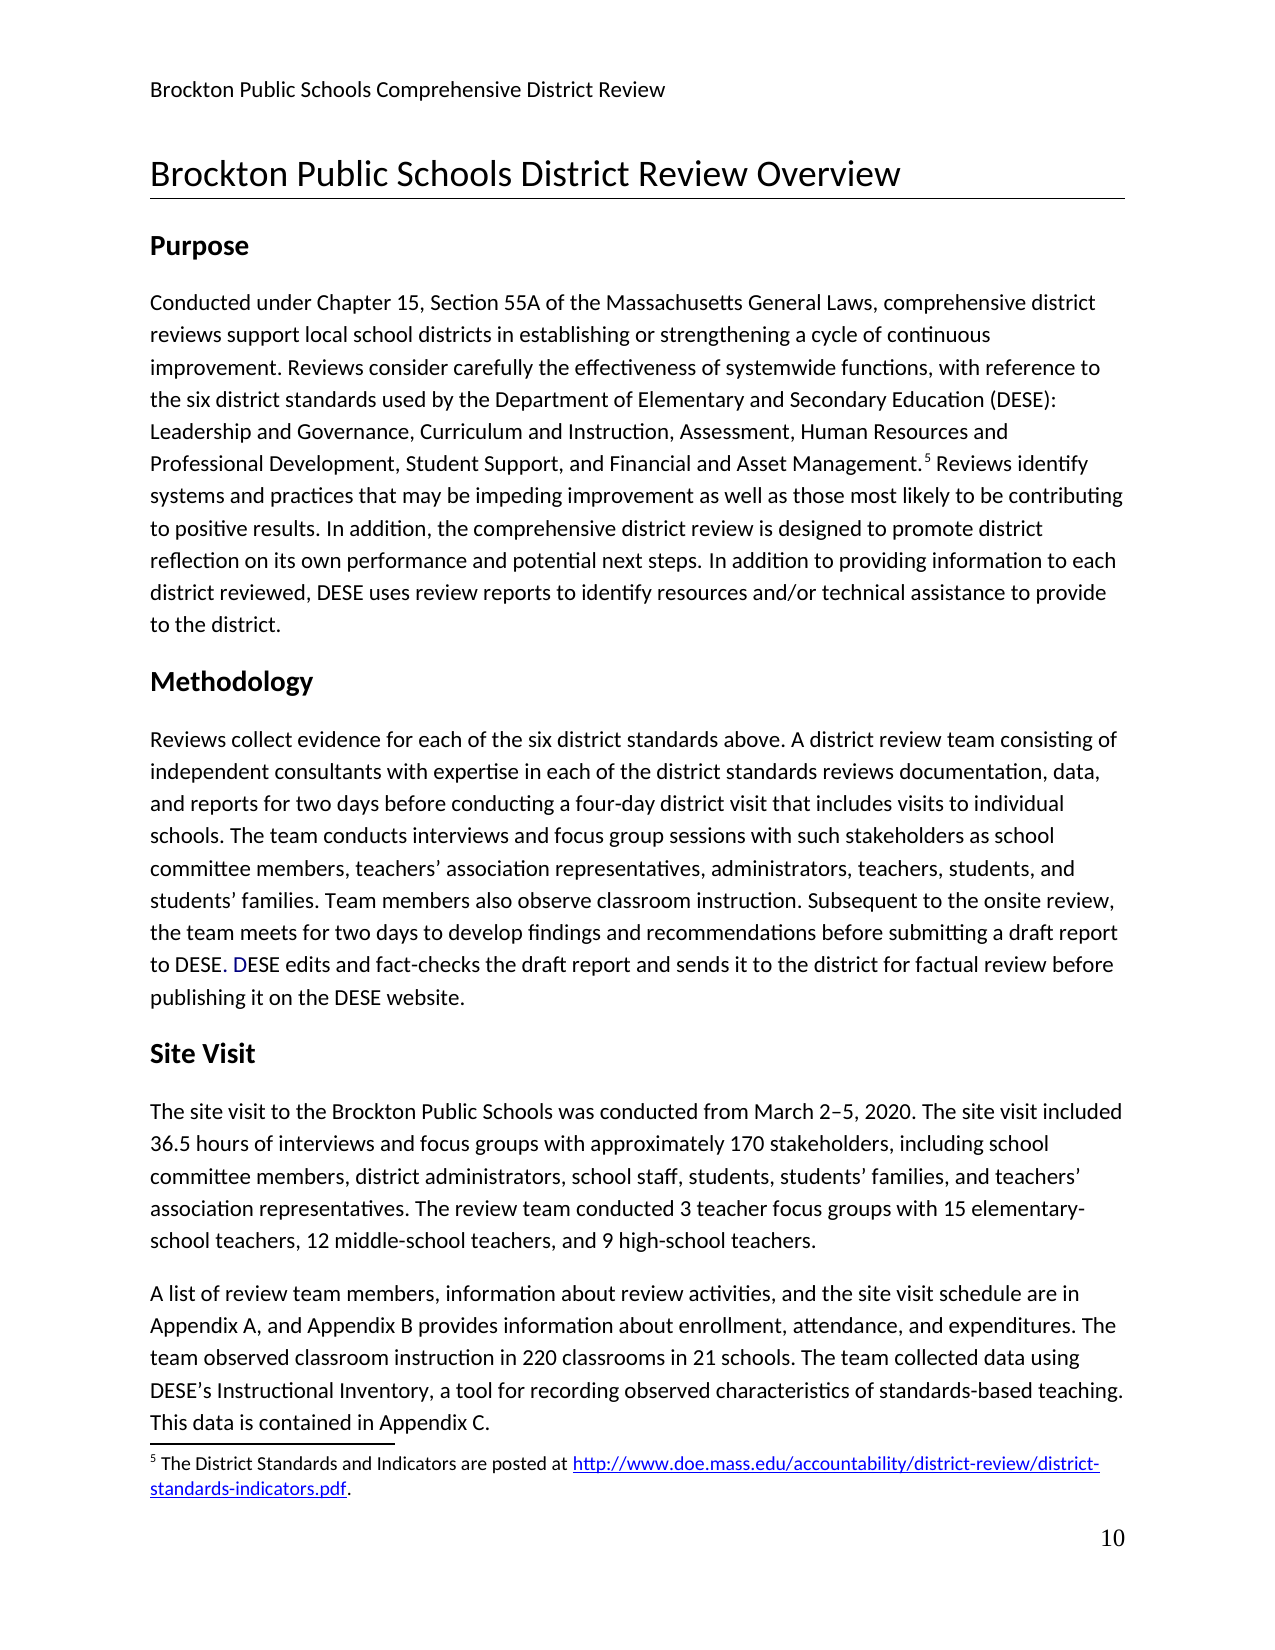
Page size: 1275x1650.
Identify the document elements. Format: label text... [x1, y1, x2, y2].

text A list of review team members, information about review activities, and the site visit schedule are in Appendix A, and Appendix B provides information about enrollment, attendance, and expenditures. The team observed classroom instruction in 220 classrooms in 21 schools. The team collected data using DESE’s Instructional Inventory, a tool for recording observed characteristics of standards-based teaching. This data is contained in Appendix C. [150, 1279, 1125, 1436]
text Methodology [150, 663, 1125, 699]
text The site visit to the Brockton Public Schools was conducted from March 2–5, 2020. The site visit included 36.5 hours of interviews and focus groups with approximately 170 stakeholders, including school committee members, district administrators, school staff, students, students’ families, and teachers’ association representatives. The review team conducted 3 teacher focus groups with 15 elementary-school teachers, 12 middle-school teachers, and 9 high-school teachers. [150, 1097, 1125, 1254]
text Reviews collect evidence for each of the six district standards above. A district review team consisting of independent consultants with expertise in each of the district standards reviews documentation, data, and reports for two days before conducting a four-day district visit that includes visits to individual schools. The team conducts interviews and focus group sessions with such stakeholders as school committee members, teachers’ association representatives, administrators, teachers, students, and students’ families. Team members also observe classroom instruction. Subsequent to the onsite review, the team meets for two days to develop findings and recommendations before submitting a draft report to DESE. DESE edits and fact-checks the draft report and sends it to the district for factual review before publishing it on the DESE website. [150, 725, 1125, 1011]
text Site Visit [150, 1036, 1125, 1071]
text Conducted under Chapter 15, Section 55A of the Massachusetts General Laws, comprehensive district reviews support local school districts in establishing or strengthening a cycle of continuous improvement. Reviews consider carefully the effectiveness of systemwide functions, with reference to the six district standards used by the Department of Elementary and Secondary Education (DESE): Leadership and Governance, Curriculum and Instruction, Assessment, Human Resources and Professional Development, Student Support, and Financial and Asset Management. Reviews identify systems and practices that may be impeding improvement as well as those most likely to be contributing to positive results. In addition, the comprehensive district review is designed to promote district reflection on its own performance and potential next steps. In addition to providing information to each district reviewed, DESE uses review reports to identify resources and/or technical assistance to provide to the district. [150, 288, 1125, 638]
text Brockton Public Schools District Review Overview [150, 150, 1125, 198]
text Purpose [150, 227, 1125, 262]
